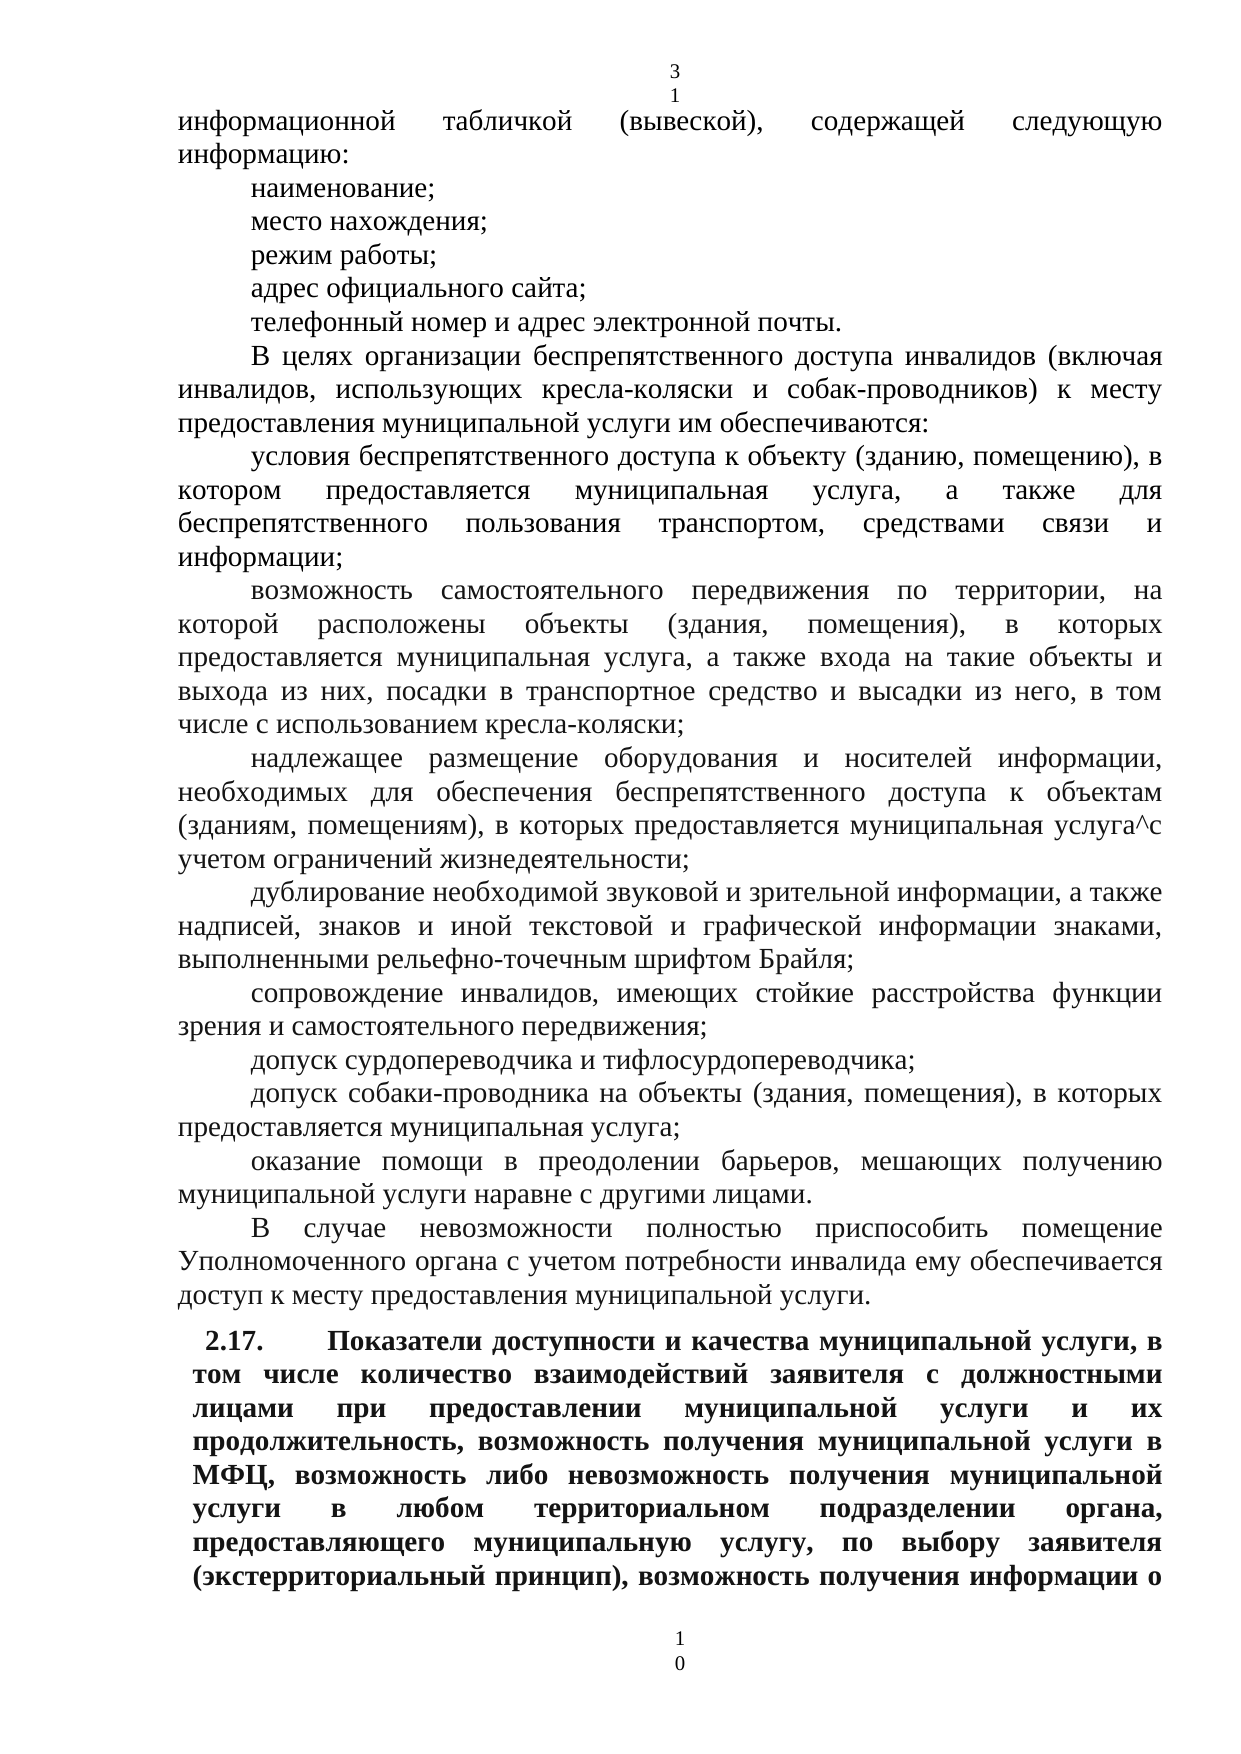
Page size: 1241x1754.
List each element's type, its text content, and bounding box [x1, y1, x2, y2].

text наименование; [178, 170, 1163, 203]
text дублирование необходимой звуковой и зрительной информации, а также надписей, знаков и иной текстовой и графической информации знаками, выполненными рельефно-точечным шрифтом Брайля; [178, 874, 1163, 975]
text допуск сурдопереводчика и тифлосурдопереводчика; [178, 1042, 1163, 1076]
text возможность самостоятельного передвижения по территории, на которой расположены объекты (здания, помещения), в которых предоставляется муниципальная услуга, а также входа на такие объекты и выхода из них, посадки в транспортное средство и высадки из него, в том числе с использованием кресла-коляски; [178, 572, 1163, 740]
text адрес официального сайта; [178, 271, 1163, 304]
text В целях организации беспрепятственного доступа инвалидов (включая инвалидов, использующих кресла-коляски и собак-проводников) к месту предоставления муниципальной услуги им обеспечиваются: [178, 338, 1163, 438]
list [192, 1323, 1163, 1591]
text допуск собаки-проводника на объекты (здания, помещения), в которых предоставляется муниципальная услуга; [178, 1076, 1163, 1143]
text режим работы; [178, 237, 1163, 271]
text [178, 103, 1163, 170]
text надлежащее размещение оборудования и носителей информации, необходимых для обеспечения беспрепятственного доступа к объектам (зданиям, помещениям), в которых предоставляется муниципальная услуга^с учетом ограничений жизнедеятельности; [178, 740, 1163, 874]
text сопровождение инвалидов, имеющих стойкие расстройства функции зрения и самостоятельного передвижения; [178, 975, 1163, 1042]
text оказание помощи в преодолении барьеров, мешающих получению муниципальной услуги наравне с другими лицами. [178, 1143, 1163, 1210]
text условия беспрепятственного доступа к объекту (зданию, помещению), в котором предоставляется муниципальная услуга, а также для беспрепятственного пользования транспортом, средствами связи и информации; [178, 438, 1163, 572]
text В случае невозможности полностью приспособить помещение Уполномоченного органа с учетом потребности инвалида ему обеспечивается доступ к месту предоставления муниципальной услуги. [178, 1210, 1163, 1310]
text место нахождения; [178, 203, 1163, 237]
text телефонный номер и адрес электронной почты. [178, 304, 1163, 338]
